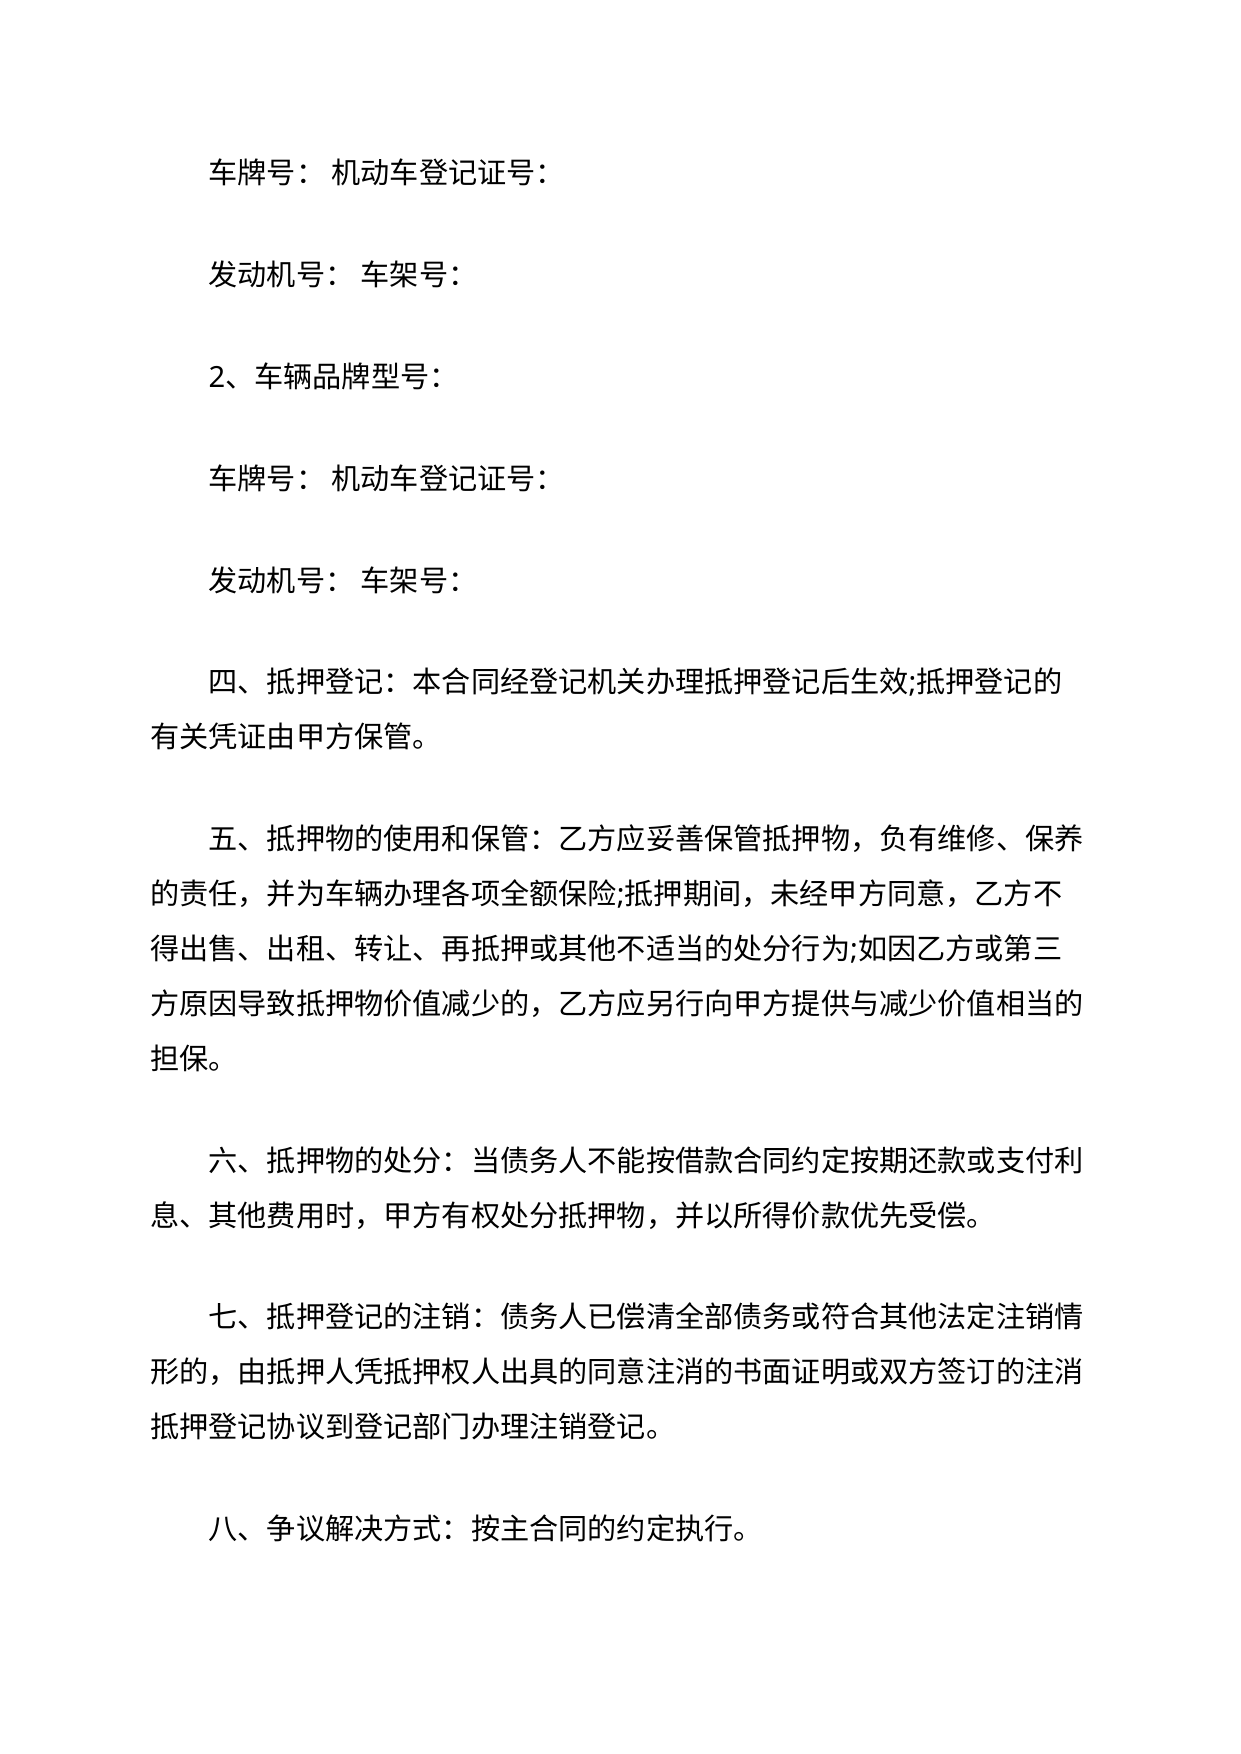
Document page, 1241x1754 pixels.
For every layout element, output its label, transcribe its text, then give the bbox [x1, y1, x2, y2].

text 发动机号： 车架号： [150, 557, 1090, 599]
text 发动机号： 车架号： [150, 252, 1090, 294]
text 车牌号： 机动车登记证号： [150, 150, 1090, 192]
text 六、抵押物的处分：当债务人不能按借款合同约定按期还款或支付利息、其他费用时，甲方有权处分抵押物，并以所得价款优先受偿。 [150, 1137, 1090, 1234]
text 四、抵押登记：本合同经登记机关办理抵押登记后生效;抵押登记的有关凭证由甲方保管。 [150, 659, 1090, 756]
text 2、车辆品牌型号： [150, 353, 1090, 396]
text 七、抵押登记的注销：债务人已偿清全部债务或符合其他法定注销情形的，由抵押人凭抵押权人出具的同意注消的书面证明或双方签订的注消抵押登记协议到登记部门办理注销登记。 [150, 1294, 1090, 1446]
text 五、抵押物的使用和保管：乙方应妥善保管抵押物，负有维修、保养的责任，并为车辆办理各项全额保险;抵押期间，未经甲方同意，乙方不得出售、出租、转让、再抵押或其他不适当的处分行为;如因乙方或第三方原因导致抵押物价值减少的，乙方应另行向甲方提供与减少价值相当的担保。 [150, 816, 1090, 1078]
text 八、争议解决方式：按主合同的约定执行。 [150, 1506, 1090, 1548]
text 车牌号： 机动车登记证号： [150, 456, 1090, 498]
